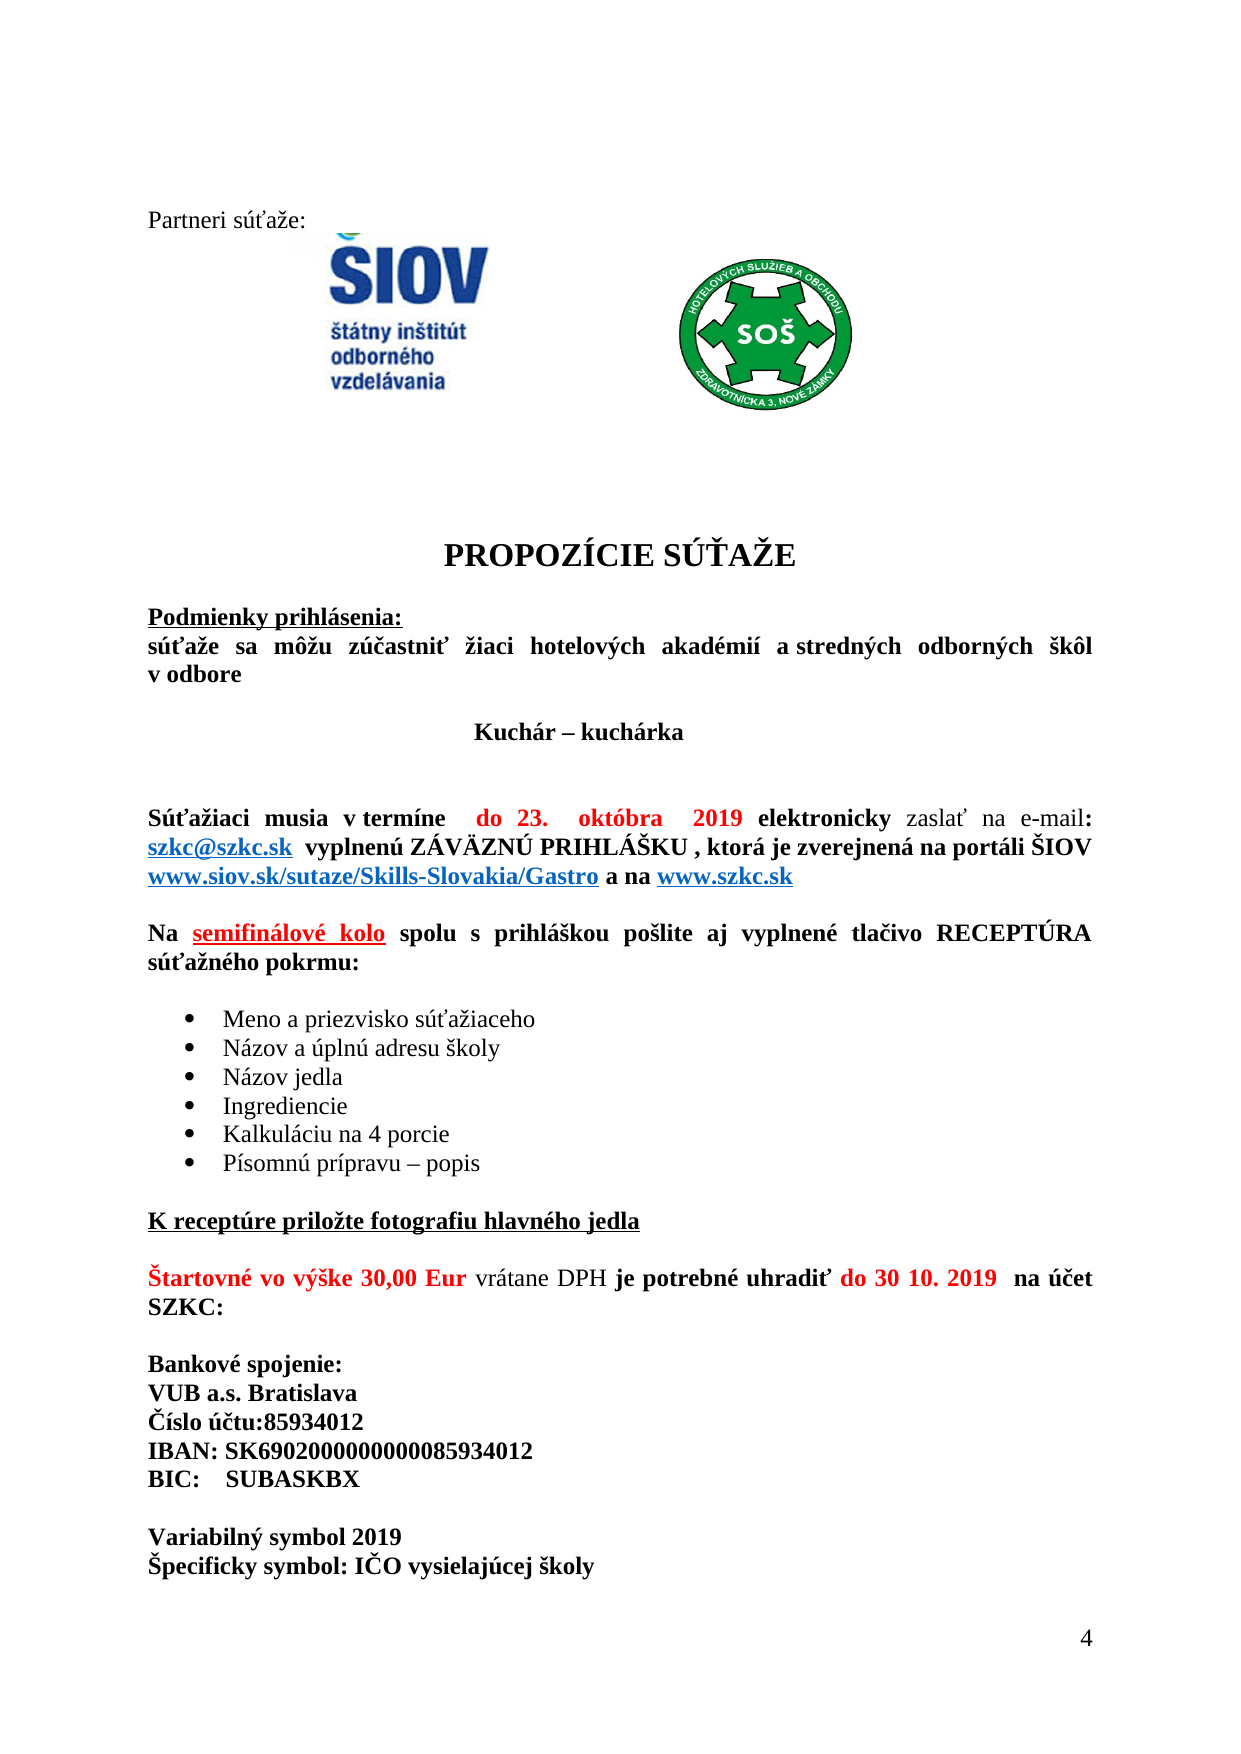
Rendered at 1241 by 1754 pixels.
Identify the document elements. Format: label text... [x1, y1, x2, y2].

text Partneri súťaže: [148, 205, 1093, 234]
text Variabilný symbol 2019 [148, 1522, 1093, 1551]
text Podmienky prihlásenia: [148, 602, 1093, 631]
list Meno a priezvisko súťažiaceho [185, 1004, 1093, 1033]
list Ingrediencie [185, 1091, 1093, 1119]
text PROPOZÍCIE SÚŤAŽE [148, 535, 1093, 573]
text BIC: SUBASKBX [148, 1464, 1093, 1493]
picture [677, 257, 853, 411]
text Špecificky symbol: IČO vysielajúcej školy [148, 1551, 1093, 1579]
text Súťažiaci musia v termíne do 23. októbra 2019 elektronicky zaslať na e-mail: szkc@szkc.sk vyplnenú ZÁVÄZNÚ PRIHLÁŠKU , ktorá je zverejnená na portáli ŠIOV www.siov.sk/sutaze/Skills-Slovakia/Gastro a na www.szkc.sk [148, 803, 1093, 889]
text Na semifinálové kolo spolu s prihláškou pošlite aj vyplnené tlačivo RECEPTÚRA súťažného pokrmu: [148, 918, 1093, 976]
picture [285, 233, 491, 411]
text Kuchár – kuchárka [369, 717, 1093, 746]
text Bankové spojenie: [148, 1349, 1093, 1378]
text Štartovné vo výške 30,00 Eur vrátane DPH je potrebné uhradiť do 30 10. 2019 na účet SZKC: [148, 1263, 1093, 1321]
text K receptúre priložte fotografiu hlavného jedla [148, 1206, 1093, 1234]
list Písomnú prípravu – popis [185, 1148, 1093, 1177]
text Číslo účtu:85934012 [148, 1407, 1093, 1436]
list Kalkuláciu na 4 porcie [185, 1119, 1093, 1148]
text IBAN: SK6902000000000085934012 [148, 1436, 1093, 1464]
list Názov jedla [185, 1062, 1093, 1091]
text VUB a.s. Bratislava [148, 1378, 1093, 1407]
text súťaže sa môžu zúčastniť žiaci hotelových akadémií a stredných odborných škôl v odbore [148, 631, 1093, 688]
list Názov a úplnú adresu školy [185, 1033, 1093, 1062]
